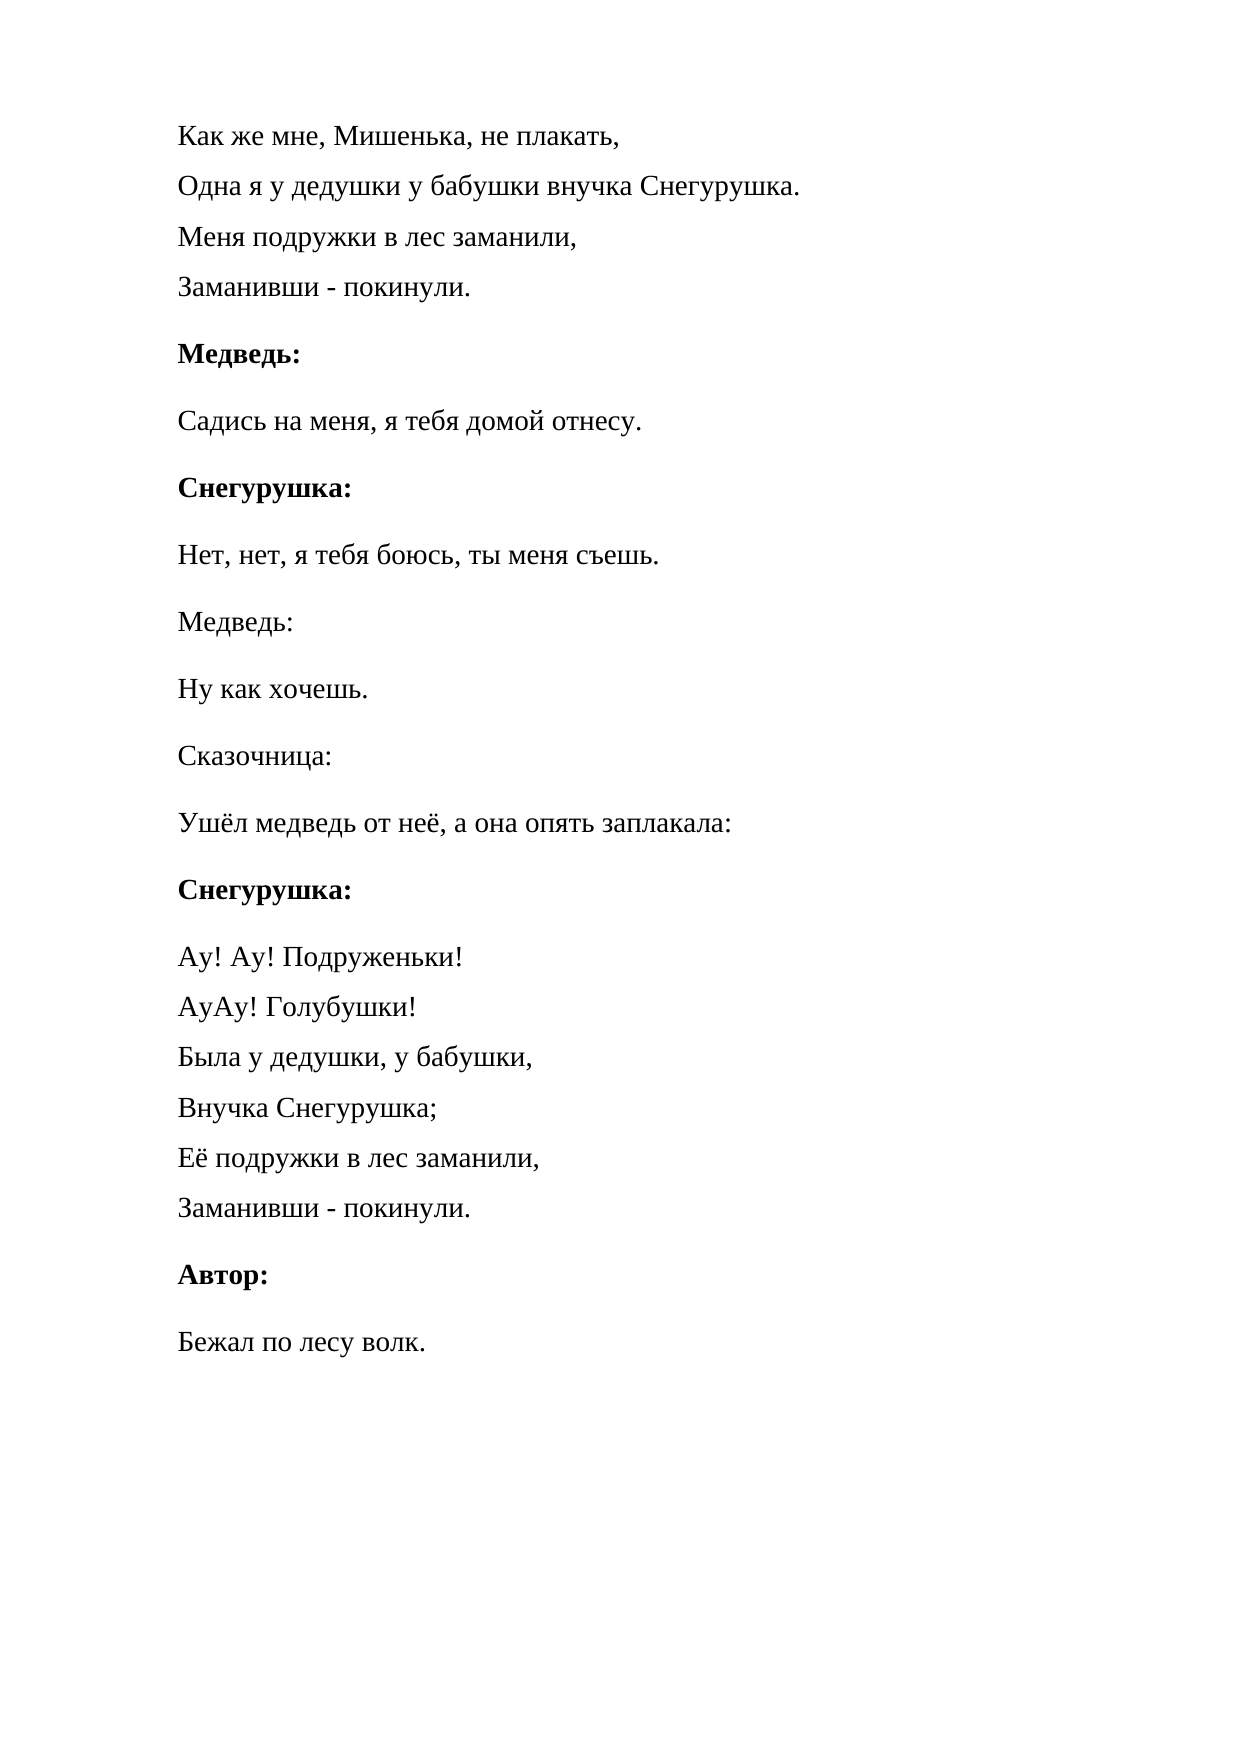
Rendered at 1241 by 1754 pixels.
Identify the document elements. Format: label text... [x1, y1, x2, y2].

text Медведь: [177, 336, 1152, 369]
text Снегурушка: [177, 872, 1152, 905]
text Ау! Ау! Подруженьки! АуАу! Голубушки! Была у дедушки, у бабушки, Внучка Снегурушка; Её подружки в лес заманили, Заманивши - покинули. [177, 939, 1152, 1224]
text Садись на меня, я тебя домой отнесу. [177, 403, 1152, 437]
text Снегурушка: [177, 470, 1152, 503]
text Автор: [177, 1257, 1152, 1291]
text Ушёл медведь от неё, а она опять заплакала: [177, 805, 1152, 838]
text Ну как хочешь. [177, 671, 1152, 704]
text Нет, нет, я тебя боюсь, ты меня съешь. [177, 537, 1152, 571]
text Как же мне, Мишенька, не плакать, Одна я у дедушки у бабушки внучка Снегурушка. Меня подружки в лес заманили, Заманивши - покинули. [177, 118, 1152, 303]
text Бежал по лесу волк. [177, 1324, 1152, 1358]
text Сказочница: [177, 738, 1152, 771]
text Медведь: [177, 604, 1152, 637]
